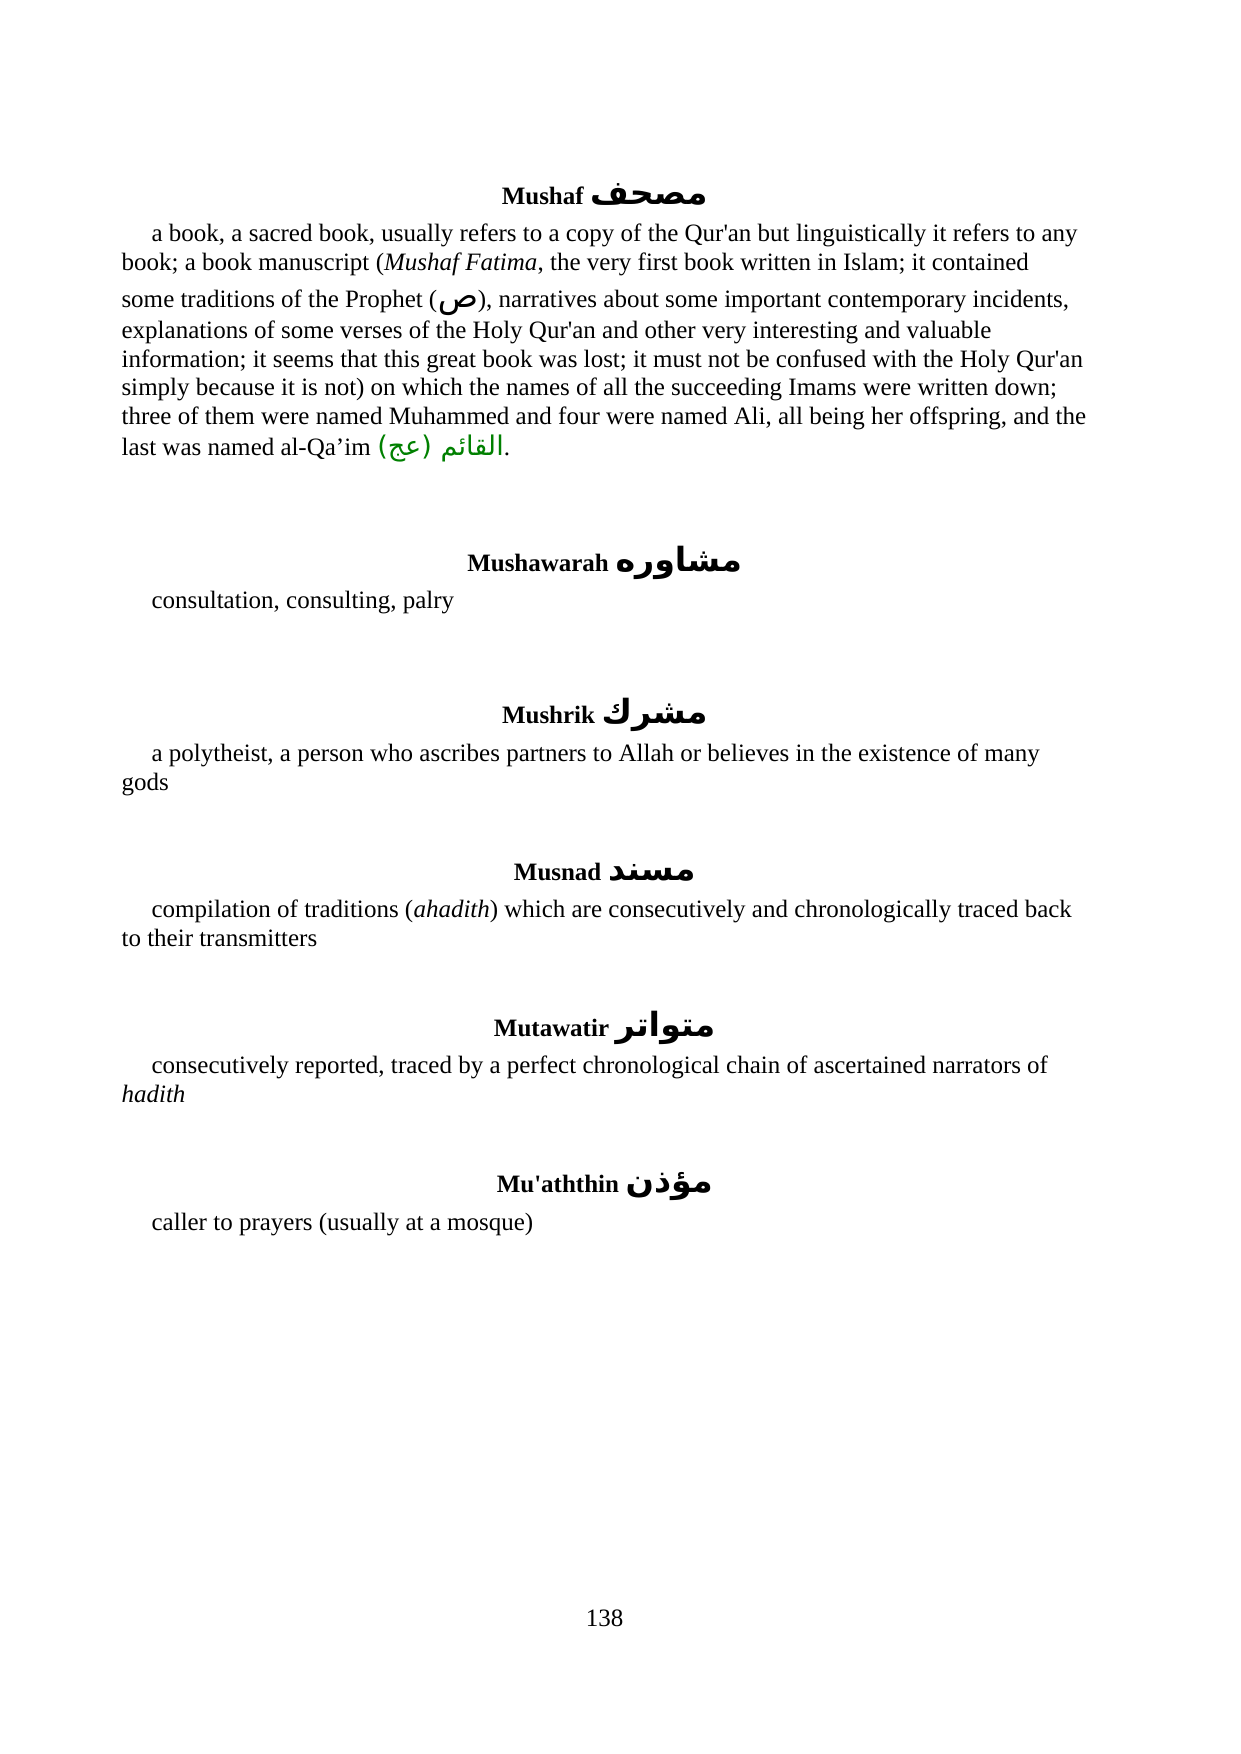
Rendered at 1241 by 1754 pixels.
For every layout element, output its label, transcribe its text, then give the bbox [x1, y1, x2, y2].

text a book, a sacred book, usually refers to a copy of the Qur'an but linguistically it refers to any book; a book manuscript (Mushaf Fatima, the very first book written in Islam; it contained some traditions of the Prophet (ﺹ), narratives about some important contemporary incidents, explanations of some verses of the Holy Qur'an and other very interesting and valuable information; it seems that this great book was lost; it must not be confused with the Holy Qur'an simply because it is not) on which the names of all the succeeding Imams were written down; three of them were named Muhammed and four were named Ali, all being her offspring, and the last was named al-Qa’im القائم (عج). [121, 218, 1087, 461]
text Mushawarah مشاوره [121, 540, 1087, 579]
text Musnad مسند [121, 849, 1087, 888]
text Mushaf مصحف [121, 173, 1087, 212]
text Mushrik مشرك [121, 693, 1087, 732]
text Mutawatir متواتر [121, 1006, 1087, 1044]
text compilation of traditions (ahadith) which are consecutively and chronologically traced back to their transmitters [121, 894, 1087, 952]
text caller to prayers (usually at a mosque) [121, 1207, 1087, 1236]
text consultation, consulting, palry [121, 585, 1087, 614]
text Mu'aththin مؤذن [121, 1162, 1087, 1201]
text consecutively reported, traced by a perfect chronological chain of ascertained narrators of hadith [121, 1051, 1087, 1108]
text a polytheist, a person who ascribes partners to Allah or believes in the existence of many gods [121, 738, 1087, 795]
